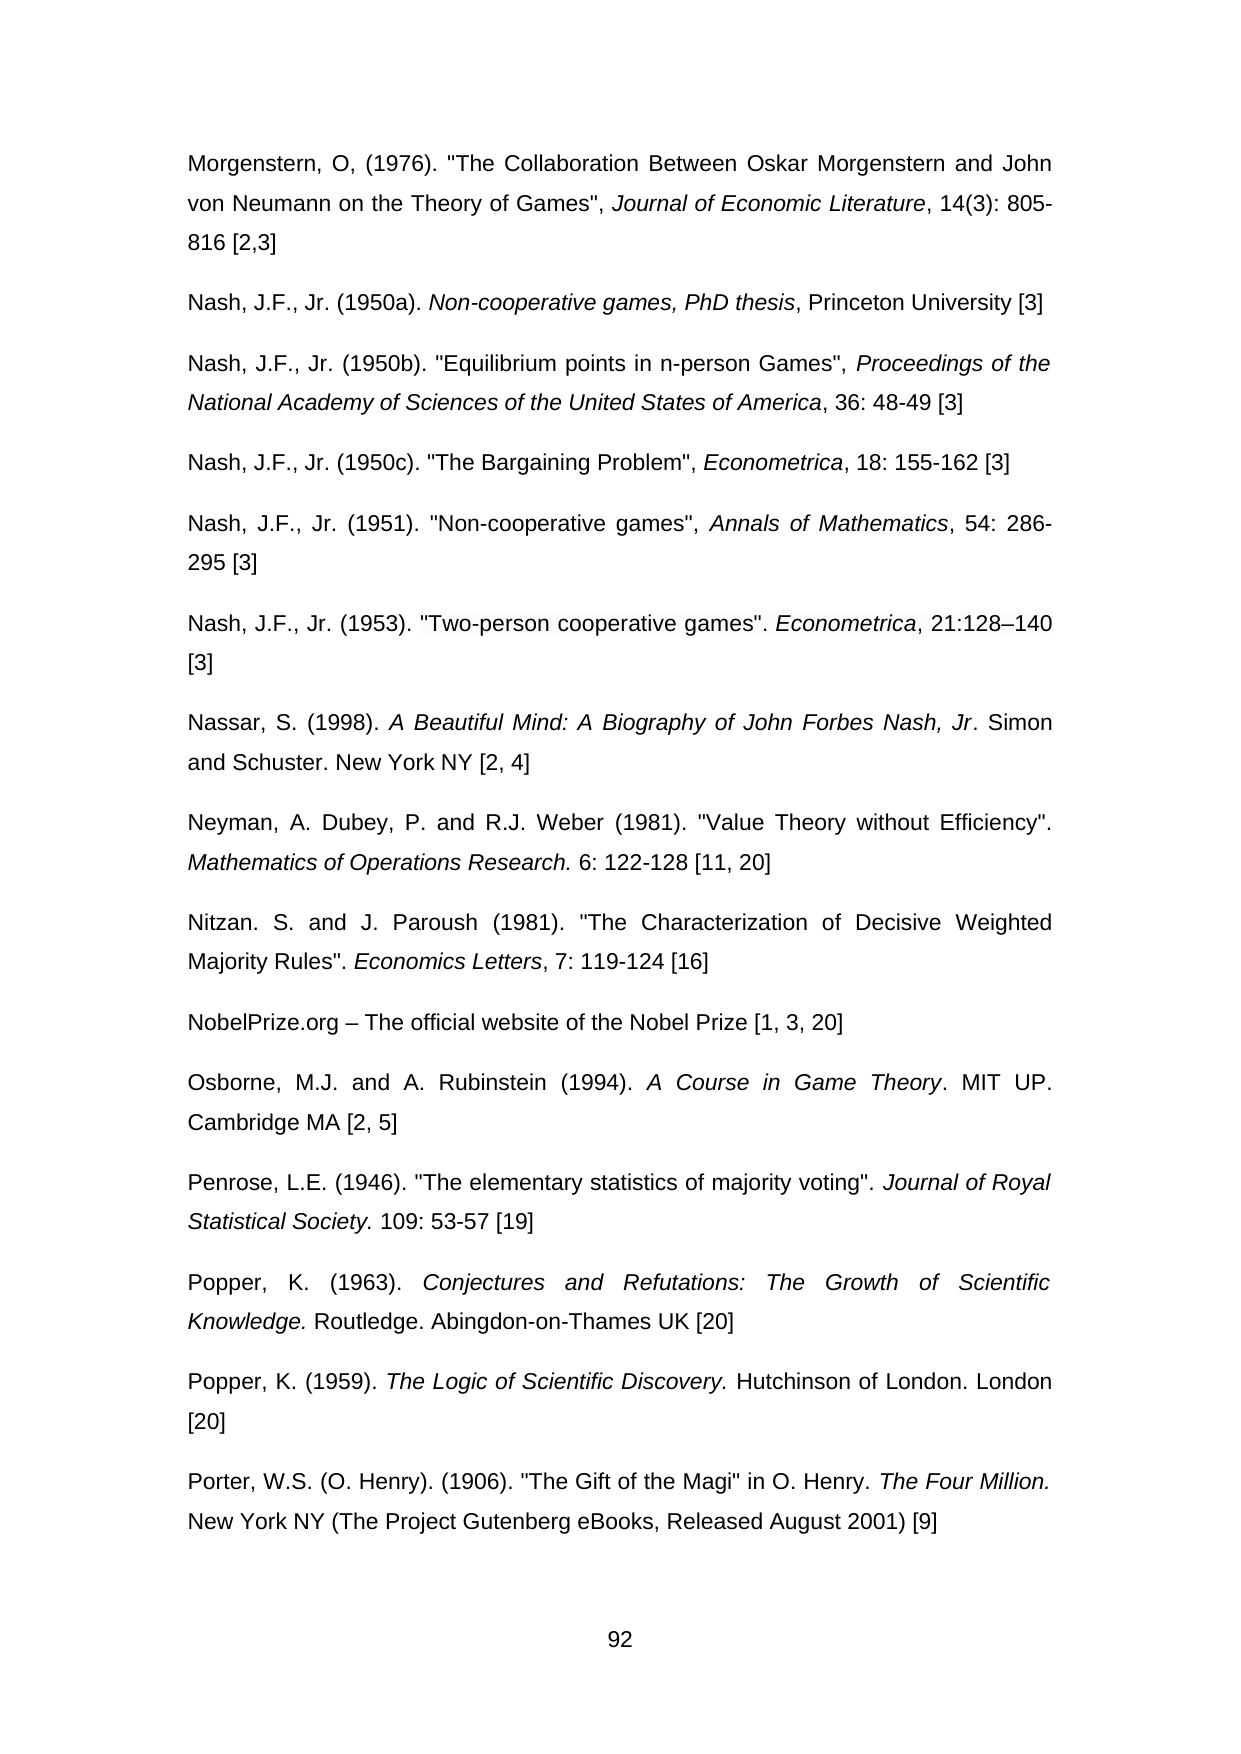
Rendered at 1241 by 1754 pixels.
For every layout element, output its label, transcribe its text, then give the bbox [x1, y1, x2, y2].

text Osborne, M.J. and A. Rubinstein (1994). A Course in Game Theory. MIT UP. Cambridge MA [2, 5] [187, 1069, 1053, 1135]
text Nash, J.F., Jr. (1953). "Two-person cooperative games". Econometrica, 21:128–140 [3] [187, 609, 1053, 675]
text Popper, K. (1959). The Logic of Scientific Discovery. Hutchinson of London. London [20] [187, 1368, 1053, 1434]
text Nash, J.F., Jr. (1950a). Non-cooperative games, PhD thesis, Princeton University [3] [187, 289, 1053, 316]
text Morgenstern, O, (1976). "The Collaboration Between Oskar Morgenstern and John von Neumann on the Theory of Games", Journal of Economic Literature, 14(3): 805-816 [2,3] [187, 150, 1053, 255]
text NobelPrize.org – The official website of the Nobel Prize [1, 3, 20] [187, 1009, 1053, 1035]
text Nash, J.F., Jr. (1950c). "The Bargaining Problem", Econometrica, 18: 155-162 [3] [187, 449, 1053, 476]
text Porter, W.S. (O. Henry). (1906). "The Gift of the Magi" in O. Henry. The Four Million. New York NY (The Project Gutenberg eBooks, Released August 2001) [9] [187, 1468, 1053, 1534]
text Popper, K. (1963). Conjectures and Refutations: The Growth of Scientific Knowledge. Routledge. Abingdon-on-Thames UK [20] [187, 1268, 1053, 1334]
text Neyman, A. Dubey, P. and R.J. Weber (1981). "Value Theory without Efficiency". Mathematics of Operations Research. 6: 122-128 [11, 20] [187, 809, 1053, 875]
text Penrose, L.E. (1946). "The elementary statistics of majority voting". Journal of Royal Statistical Society. 109: 53-57 [19] [187, 1169, 1053, 1234]
text Nash, J.F., Jr. (1951). "Non-cooperative games", Annals of Mathematics, 54: 286-295 [3] [187, 510, 1053, 576]
text Nitzan. S. and J. Paroush (1981). "The Characterization of Decisive Weighted Majority Rules". Economics Letters, 7: 119-124 [16] [187, 909, 1053, 975]
text Nassar, S. (1998). A Beautiful Mind: A Biography of John Forbes Nash, Jr. Simon and Schuster. New York NY [2, 4] [187, 709, 1053, 775]
text Nash, J.F., Jr. (1950b). "Equilibrium points in n-person Games", Proceedings of the National Academy of Sciences of the United States of America, 36: 48-49 [3] [187, 349, 1053, 415]
